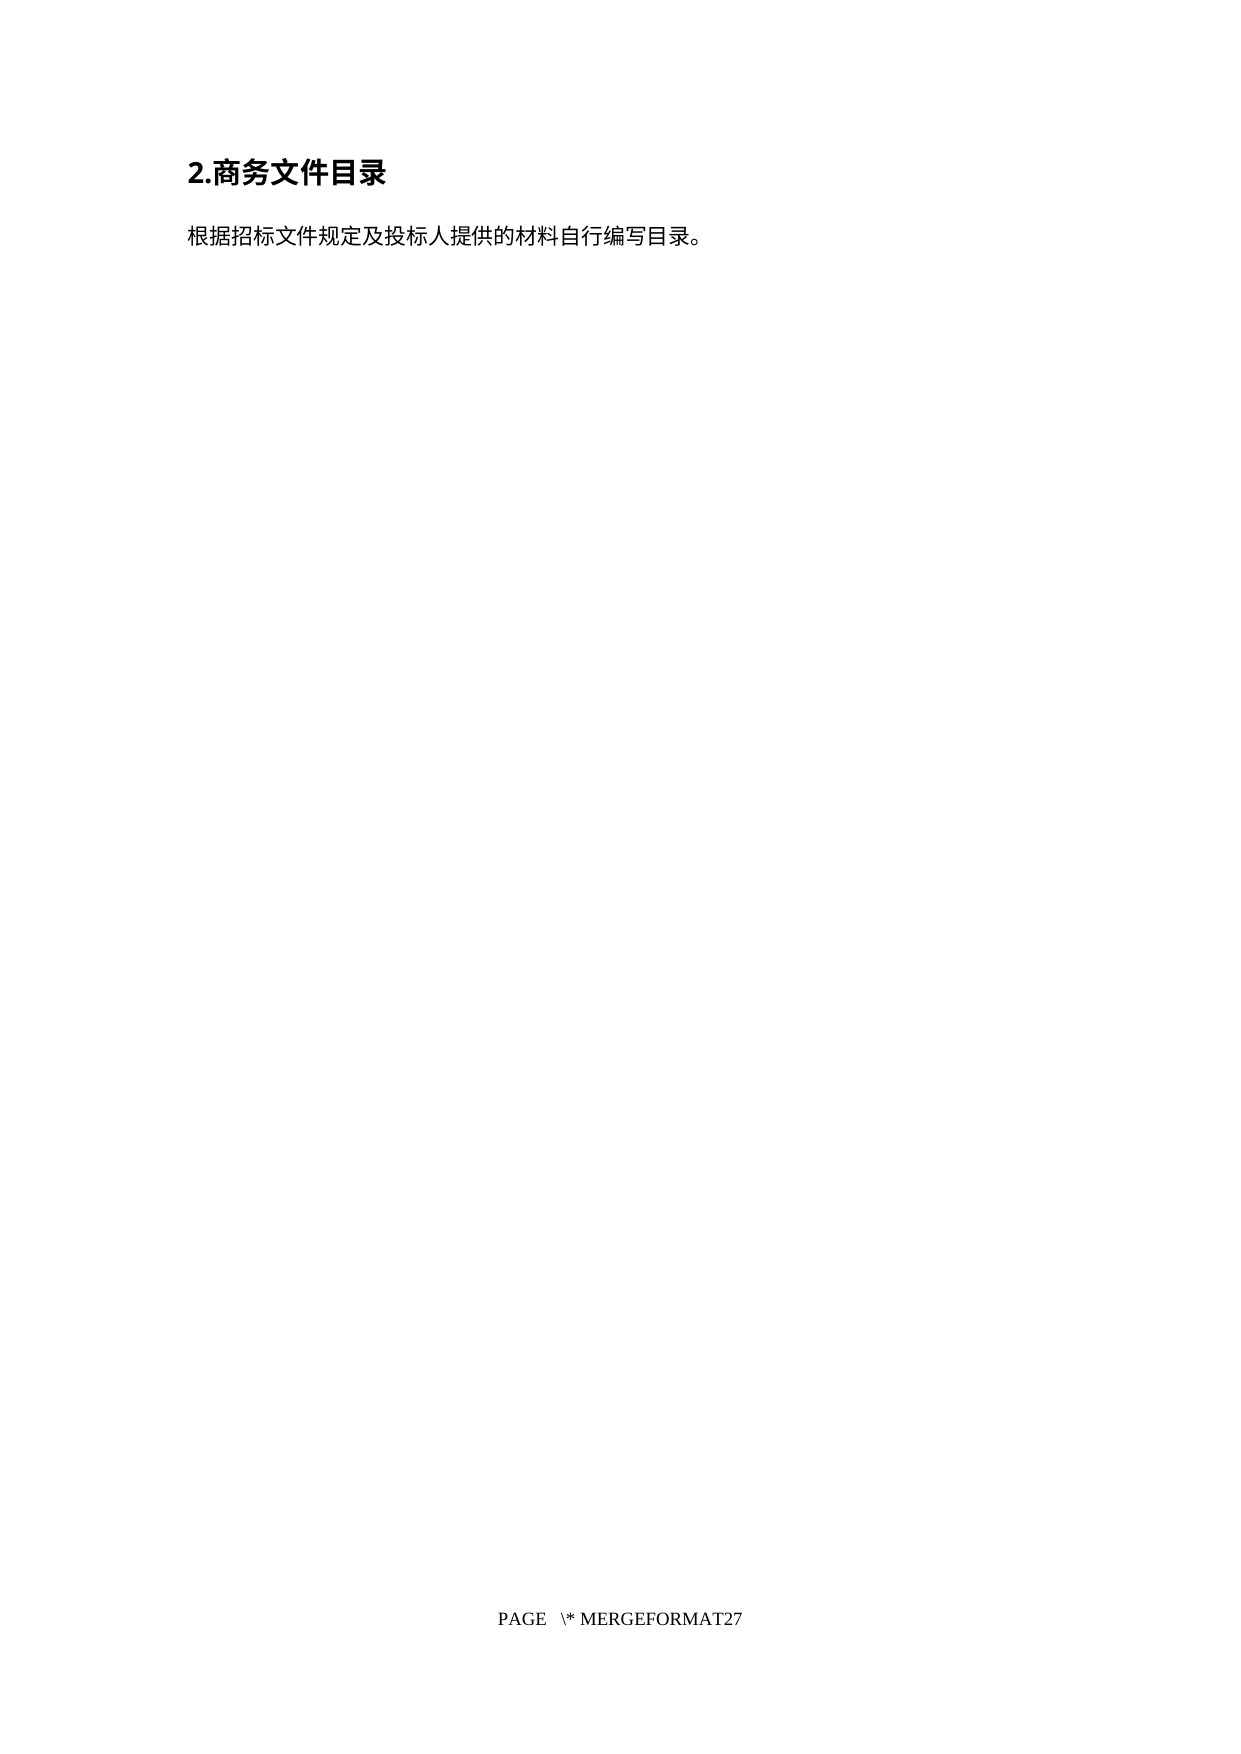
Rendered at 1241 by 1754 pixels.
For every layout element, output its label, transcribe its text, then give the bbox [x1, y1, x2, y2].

text 根据招标文件规定及投标人提供的材料自行编写目录。 [187, 219, 1053, 250]
text 2.商务文件目录 [187, 150, 1053, 192]
